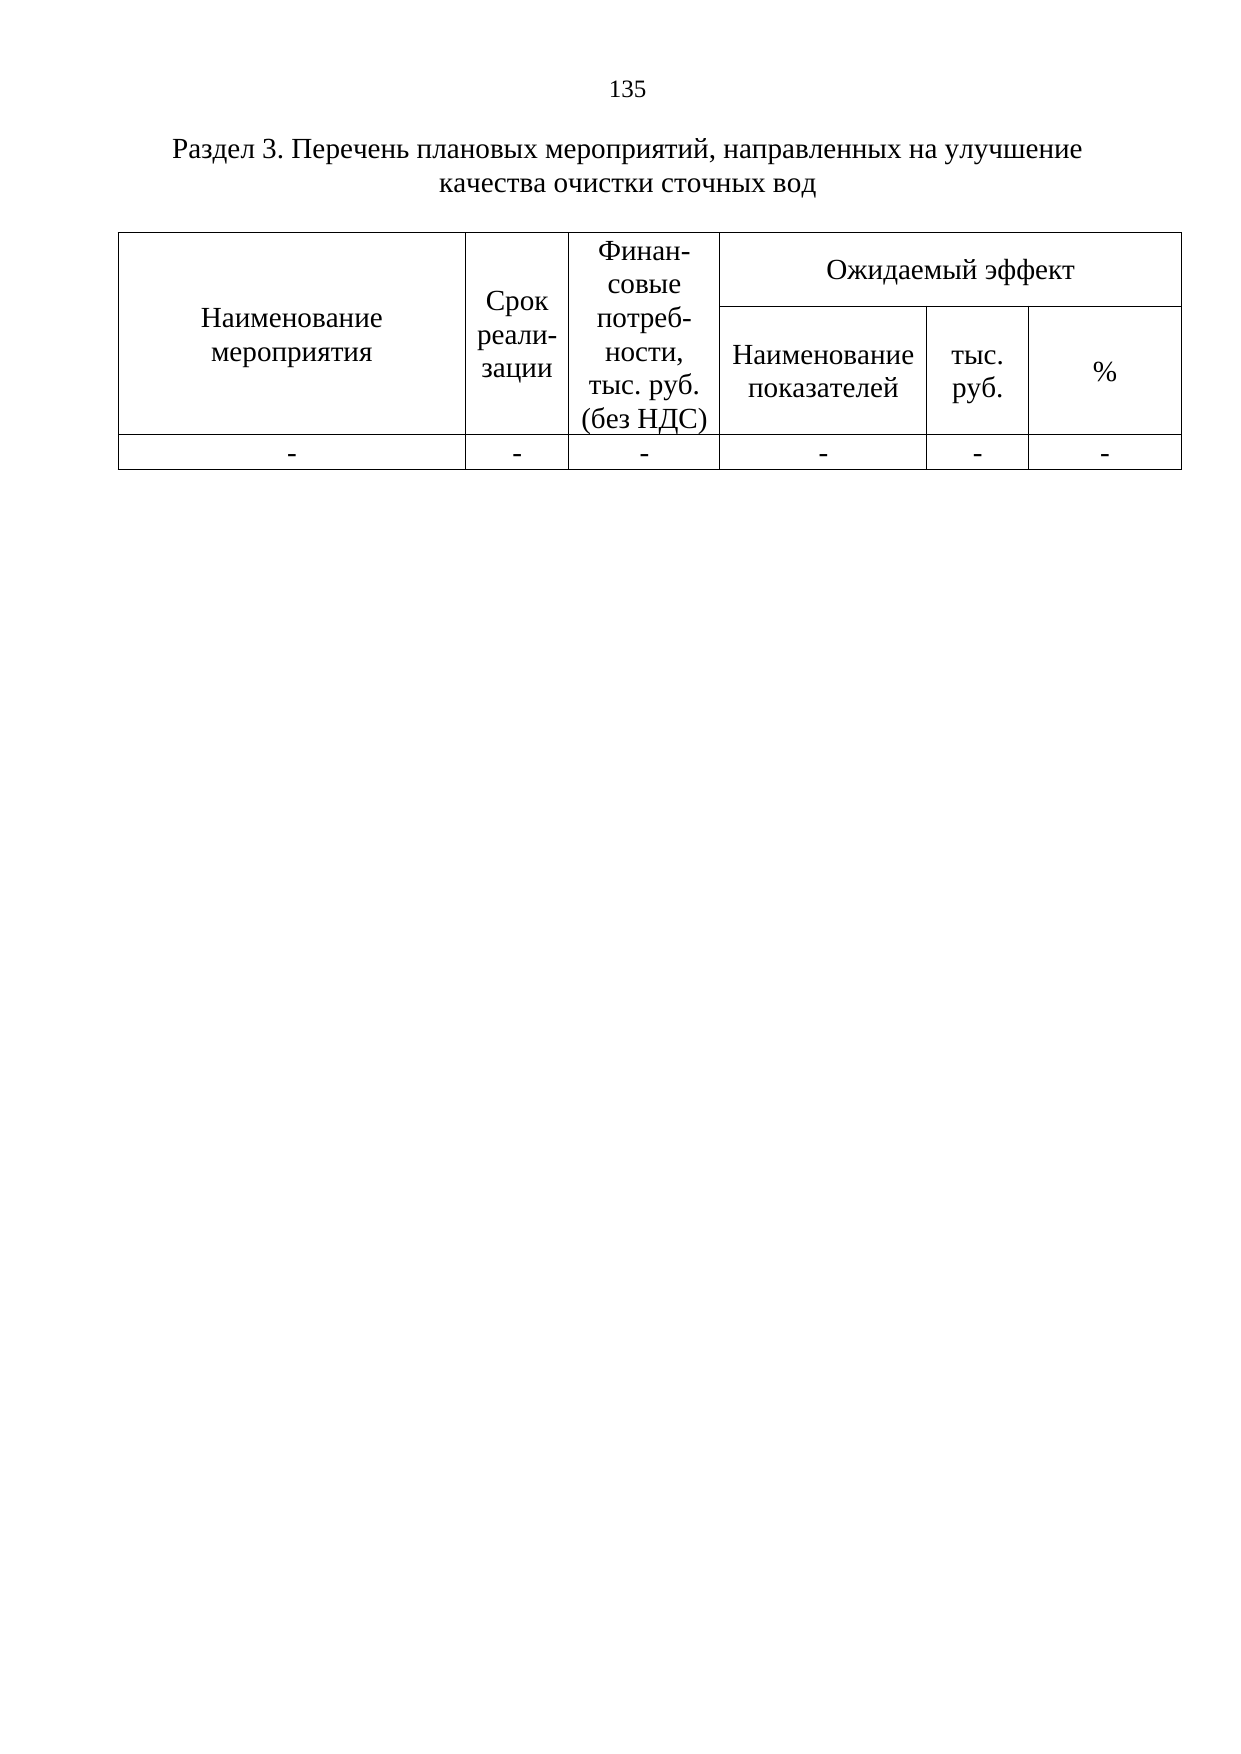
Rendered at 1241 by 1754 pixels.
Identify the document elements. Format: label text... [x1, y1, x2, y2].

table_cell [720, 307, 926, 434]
text Раздел 3. Перечень плановых мероприятий, направленных на улучшение качества очистки сточных вод [162, 131, 1092, 198]
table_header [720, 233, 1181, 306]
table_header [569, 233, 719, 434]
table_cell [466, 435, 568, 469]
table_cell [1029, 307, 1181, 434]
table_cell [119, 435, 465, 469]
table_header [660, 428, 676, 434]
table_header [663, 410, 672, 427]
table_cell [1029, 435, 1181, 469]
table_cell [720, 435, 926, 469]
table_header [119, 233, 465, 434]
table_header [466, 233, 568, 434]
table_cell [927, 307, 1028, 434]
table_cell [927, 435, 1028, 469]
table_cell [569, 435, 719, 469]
